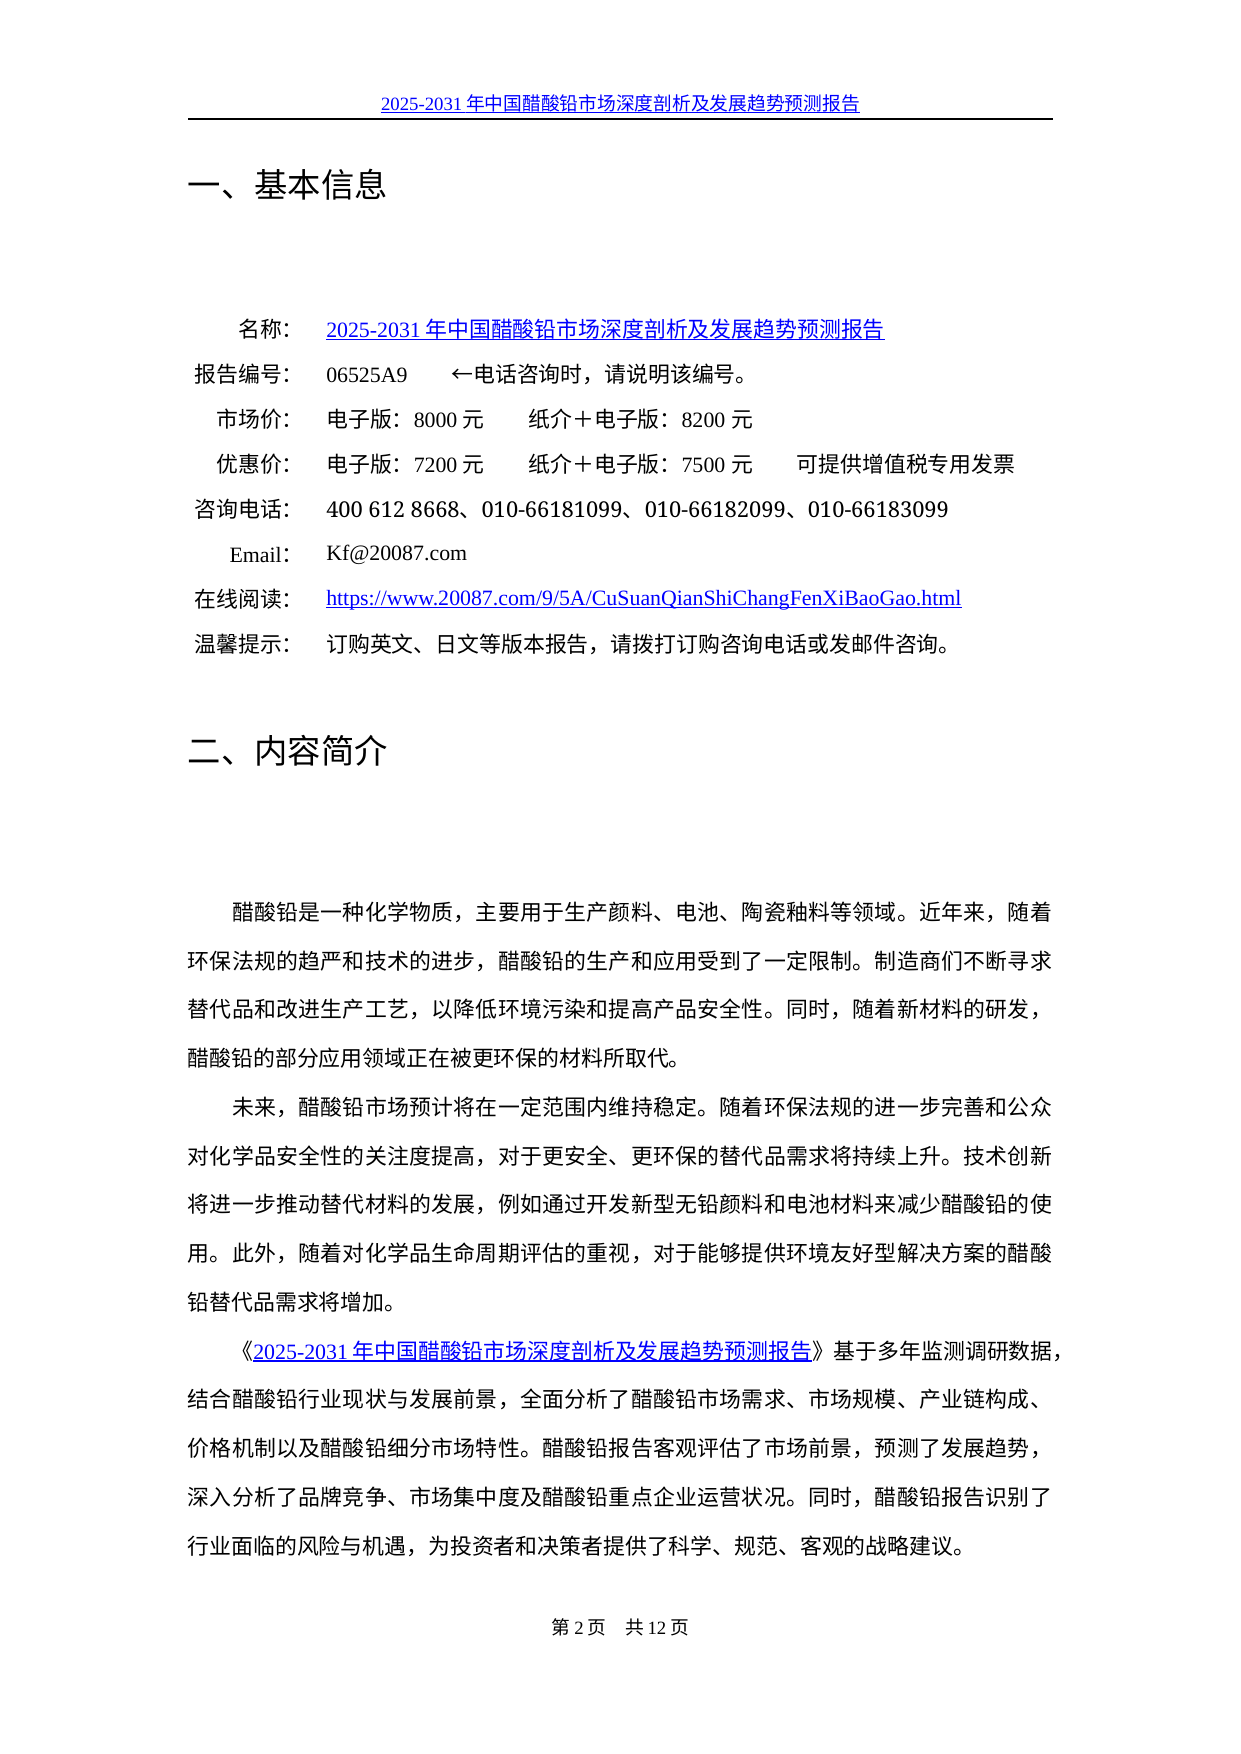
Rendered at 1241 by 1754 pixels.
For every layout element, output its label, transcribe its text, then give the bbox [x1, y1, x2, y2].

table_cell 在线阅读： [167, 582, 315, 627]
table_cell 400 612 8668、010-66181099、010-66182099、010-66183099 [315, 492, 1073, 537]
table_cell 订购英文、日文等版本报告，请拨打订购咨询电话或发邮件咨询。 [315, 627, 1073, 672]
table_cell Kf@20087.com [315, 537, 1073, 582]
table_cell 温馨提示： [167, 627, 315, 672]
table_header 2025-2031年中国醋酸铅市场深度剖析及发展趋势预测报告 [315, 312, 1073, 357]
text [187, 894, 1053, 1561]
table_cell 优惠价： [167, 447, 315, 492]
table_cell [315, 582, 1073, 627]
table_cell 咨询电话： [167, 492, 315, 537]
title 一、基本信息 [187, 150, 1053, 215]
table_cell 06525A9 ←电话咨询时，请说明该编号。 [315, 357, 1073, 402]
table_cell 电子版：8000 元 纸介＋电子版：8200 元 [315, 402, 1073, 447]
table_cell 电子版：7200 元 纸介＋电子版：7500 元 可提供增值税专用发票 [315, 447, 1073, 492]
table_cell 市场价： [167, 402, 315, 447]
table_cell Email： [167, 537, 315, 582]
table_cell 报告编号： [167, 357, 315, 402]
table_header 名称： [167, 312, 315, 357]
title 二、内容简介 [187, 717, 1053, 782]
